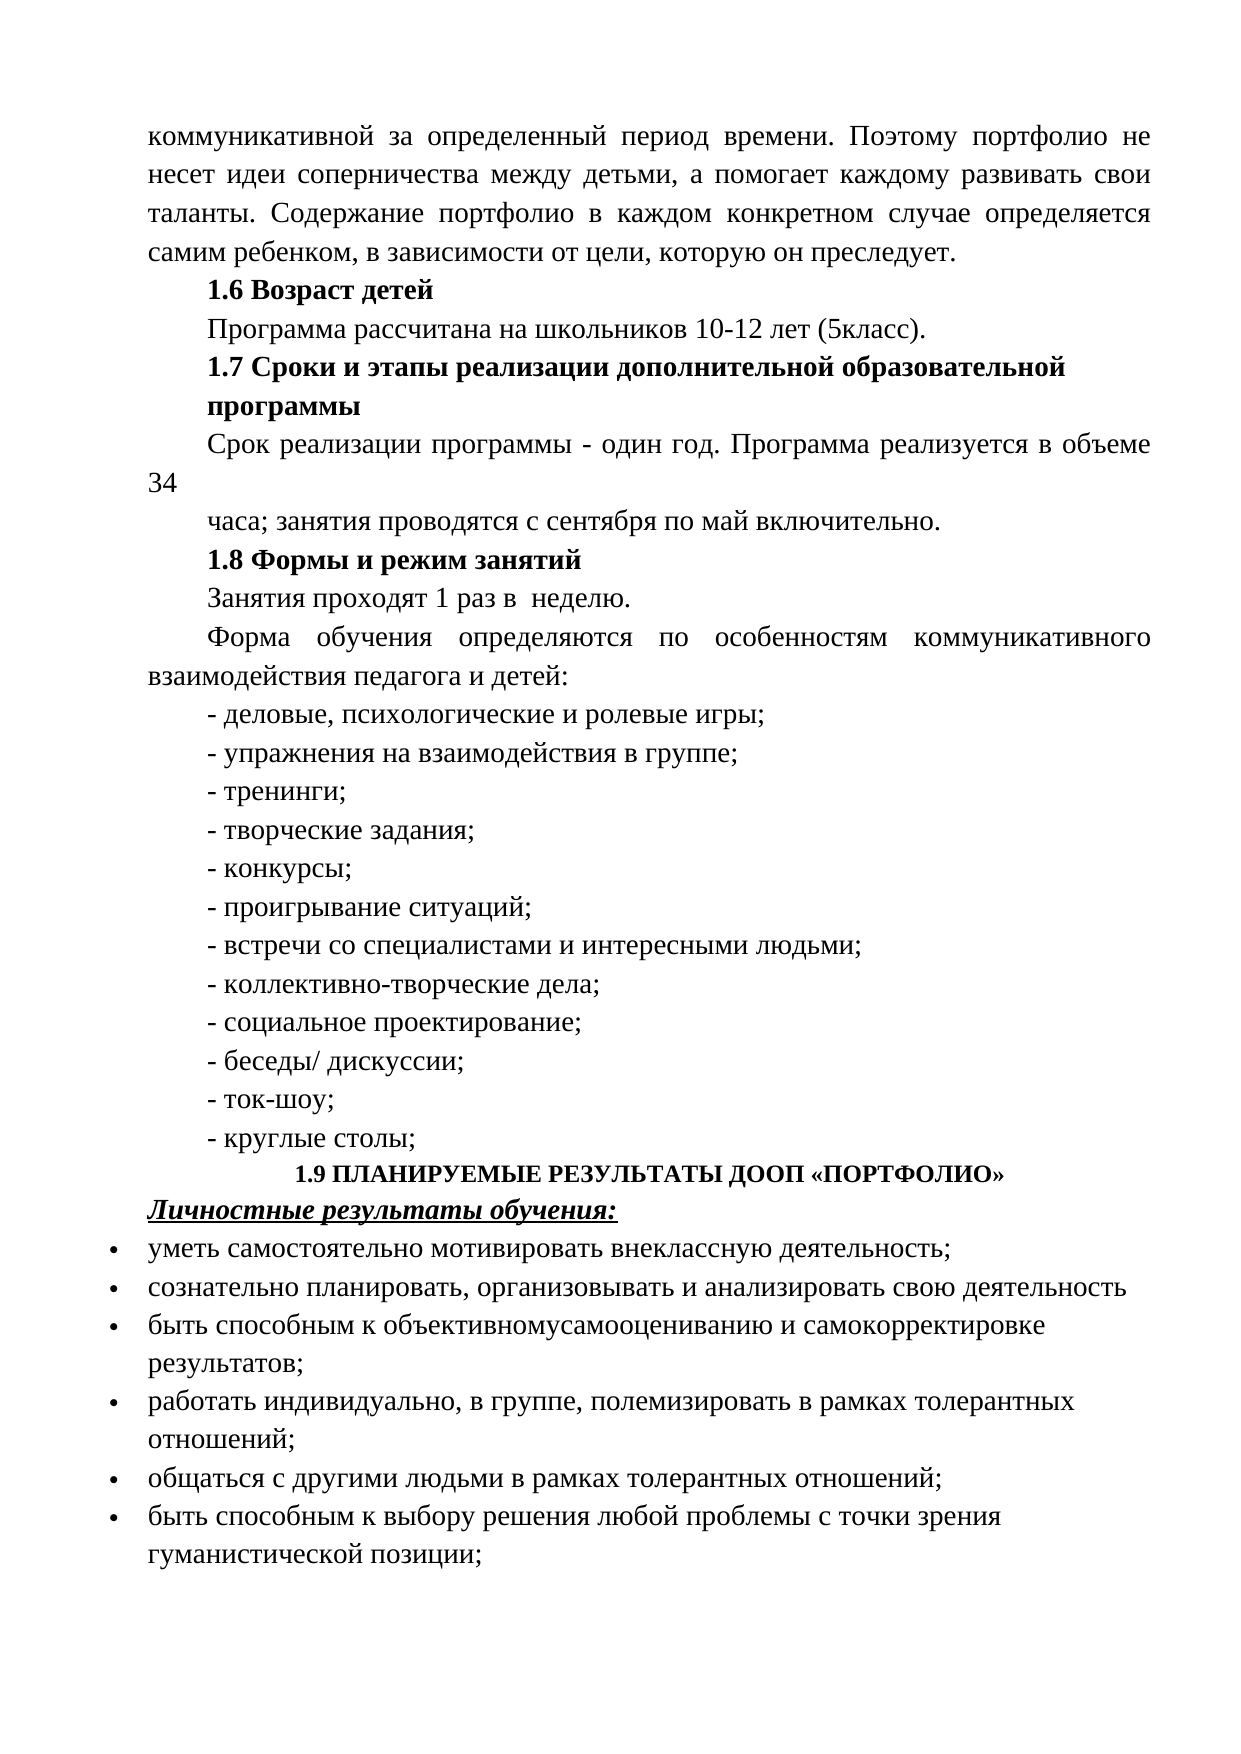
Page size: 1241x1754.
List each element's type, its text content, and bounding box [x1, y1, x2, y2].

text Форма обучения определяются по особенностям коммуникативного взаимодействия педагога и детей: [148, 619, 1152, 691]
text часа; занятия проводятся с сентября по май включительно. [148, 503, 1152, 537]
text Личностные результаты обучения: [148, 1187, 1152, 1226]
text 1.6 Возраст детей [148, 272, 1152, 306]
list сознательно планировать, организовывать и анализировать свою деятельность [110, 1264, 1152, 1302]
text Занятия проходят 1 раз в неделю. [148, 581, 1152, 614]
text Программа рассчитана на школьников 10-12 лет (5класс). [148, 311, 1152, 344]
text 1.7 Сроки и этапы реализации дополнительной образовательной [148, 349, 1152, 383]
text - упражнения на взаимодействия в группе; [148, 735, 1152, 768]
list быть способным к объективномусамооцениванию и самокорректировке результатов; [110, 1302, 1152, 1379]
list работать индивидуально, в группе, полемизировать в рамках толерантных отношений; [110, 1379, 1152, 1455]
text Срок реализации программы - один год. Программа реализуется в объеме 34 [148, 426, 1152, 498]
text - проигрывание ситуаций; [148, 889, 1152, 922]
text - беседы/ дискуссии; [148, 1043, 1152, 1077]
text - встречи со специалистами и интересными людьми; [148, 927, 1152, 961]
list быть способным к выбору решения любой проблемы с точки зрения гуманистической позиции; [110, 1493, 1152, 1570]
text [148, 118, 1152, 267]
text 1.9 ПЛАНИРУЕМЫЕ РЕЗУЛЬТАТЫ ДООП «ПОРТФОЛИО» [148, 1159, 1152, 1187]
text - тренинги; [148, 773, 1152, 807]
list уметь самостоятельно мотивировать внеклассную деятельность; [110, 1226, 1152, 1264]
text - круглые столы; [148, 1120, 1152, 1154]
text - ток-шоу; [148, 1082, 1152, 1115]
text - деловые, психологические и ролевые игры; [148, 696, 1152, 730]
text - творческие задания; [148, 812, 1152, 845]
text - конкурсы; [148, 850, 1152, 884]
list общаться с другими людьми в рамках толерантных отношений; [110, 1455, 1152, 1493]
text - социальное проектирование; [148, 1004, 1152, 1038]
text программы [148, 388, 1152, 421]
text 1.8 Формы и режим занятий [148, 542, 1152, 576]
text - коллективно-творческие дела; [148, 966, 1152, 999]
